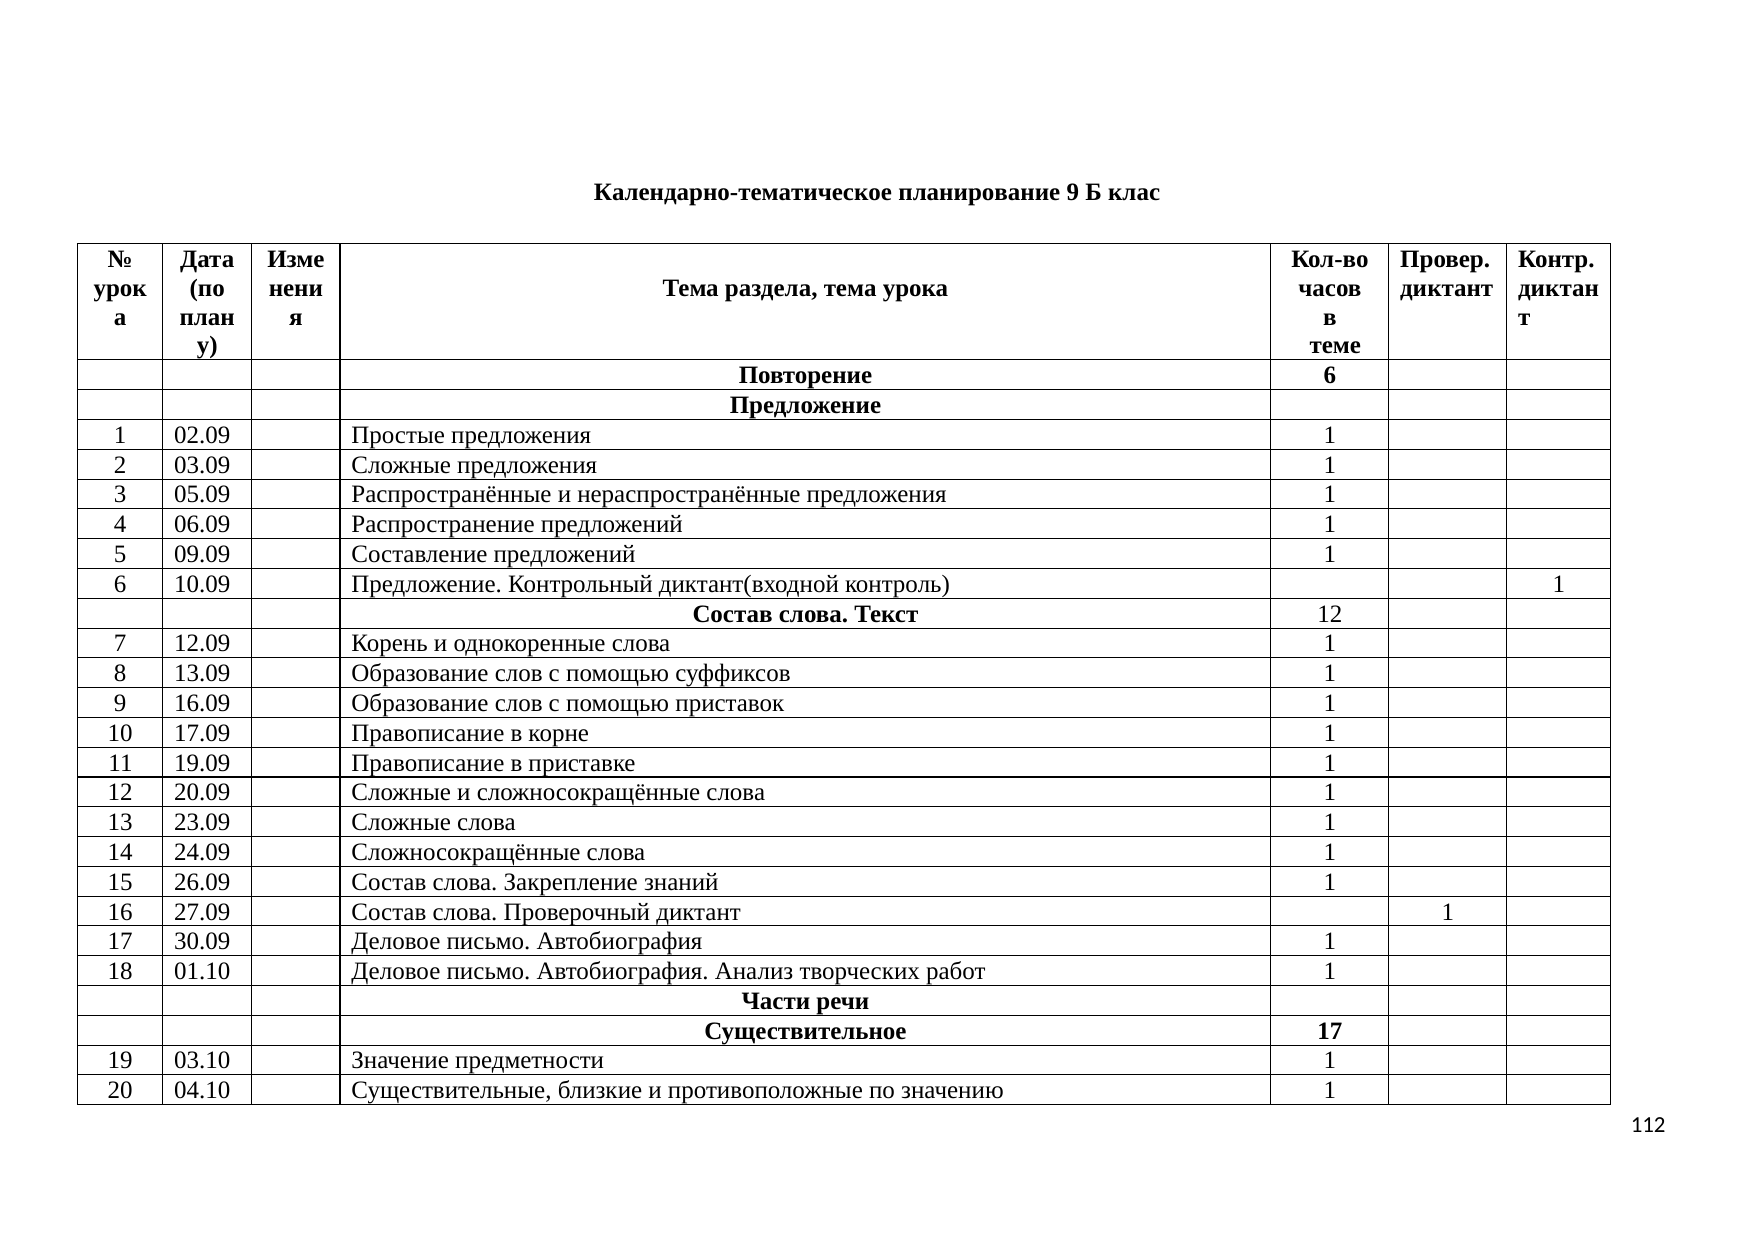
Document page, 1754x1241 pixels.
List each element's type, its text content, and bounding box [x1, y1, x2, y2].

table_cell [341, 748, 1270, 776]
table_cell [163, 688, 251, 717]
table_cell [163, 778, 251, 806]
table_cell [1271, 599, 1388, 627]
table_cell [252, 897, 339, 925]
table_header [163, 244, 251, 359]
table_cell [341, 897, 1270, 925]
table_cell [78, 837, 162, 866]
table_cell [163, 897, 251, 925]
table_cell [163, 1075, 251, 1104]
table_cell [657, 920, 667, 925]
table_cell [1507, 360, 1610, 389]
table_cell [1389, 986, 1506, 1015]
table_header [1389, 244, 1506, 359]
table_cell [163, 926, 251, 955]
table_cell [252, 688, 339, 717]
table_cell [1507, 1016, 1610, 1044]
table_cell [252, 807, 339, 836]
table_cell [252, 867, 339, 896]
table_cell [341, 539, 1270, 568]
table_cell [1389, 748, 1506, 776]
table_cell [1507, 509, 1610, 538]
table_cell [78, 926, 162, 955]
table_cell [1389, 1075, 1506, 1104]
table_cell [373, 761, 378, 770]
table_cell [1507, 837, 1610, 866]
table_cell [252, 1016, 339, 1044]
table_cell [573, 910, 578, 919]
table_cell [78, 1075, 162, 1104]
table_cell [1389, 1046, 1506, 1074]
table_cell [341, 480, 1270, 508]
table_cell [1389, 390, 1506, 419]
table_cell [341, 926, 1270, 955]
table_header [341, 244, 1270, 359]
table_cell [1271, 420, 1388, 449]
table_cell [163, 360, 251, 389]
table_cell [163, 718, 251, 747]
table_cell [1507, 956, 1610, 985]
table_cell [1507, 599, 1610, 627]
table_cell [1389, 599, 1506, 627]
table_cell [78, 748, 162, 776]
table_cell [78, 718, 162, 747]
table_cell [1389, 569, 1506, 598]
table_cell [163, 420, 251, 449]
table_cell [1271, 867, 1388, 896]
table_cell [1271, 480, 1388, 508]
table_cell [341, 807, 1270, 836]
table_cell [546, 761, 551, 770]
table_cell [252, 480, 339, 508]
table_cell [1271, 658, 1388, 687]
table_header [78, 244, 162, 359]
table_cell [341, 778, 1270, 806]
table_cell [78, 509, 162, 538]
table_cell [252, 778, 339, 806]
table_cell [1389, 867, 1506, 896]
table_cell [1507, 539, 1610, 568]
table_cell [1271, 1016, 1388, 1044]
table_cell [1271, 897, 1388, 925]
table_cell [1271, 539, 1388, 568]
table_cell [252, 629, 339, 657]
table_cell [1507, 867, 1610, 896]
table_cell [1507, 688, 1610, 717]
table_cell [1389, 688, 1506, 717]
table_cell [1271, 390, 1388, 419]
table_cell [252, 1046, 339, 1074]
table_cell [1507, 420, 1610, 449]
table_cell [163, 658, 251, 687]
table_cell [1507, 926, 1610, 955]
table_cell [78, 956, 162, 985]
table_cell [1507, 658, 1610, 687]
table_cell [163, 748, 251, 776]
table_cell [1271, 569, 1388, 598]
text Календарно-тематическое планирование 9 Б клас [89, 177, 1665, 206]
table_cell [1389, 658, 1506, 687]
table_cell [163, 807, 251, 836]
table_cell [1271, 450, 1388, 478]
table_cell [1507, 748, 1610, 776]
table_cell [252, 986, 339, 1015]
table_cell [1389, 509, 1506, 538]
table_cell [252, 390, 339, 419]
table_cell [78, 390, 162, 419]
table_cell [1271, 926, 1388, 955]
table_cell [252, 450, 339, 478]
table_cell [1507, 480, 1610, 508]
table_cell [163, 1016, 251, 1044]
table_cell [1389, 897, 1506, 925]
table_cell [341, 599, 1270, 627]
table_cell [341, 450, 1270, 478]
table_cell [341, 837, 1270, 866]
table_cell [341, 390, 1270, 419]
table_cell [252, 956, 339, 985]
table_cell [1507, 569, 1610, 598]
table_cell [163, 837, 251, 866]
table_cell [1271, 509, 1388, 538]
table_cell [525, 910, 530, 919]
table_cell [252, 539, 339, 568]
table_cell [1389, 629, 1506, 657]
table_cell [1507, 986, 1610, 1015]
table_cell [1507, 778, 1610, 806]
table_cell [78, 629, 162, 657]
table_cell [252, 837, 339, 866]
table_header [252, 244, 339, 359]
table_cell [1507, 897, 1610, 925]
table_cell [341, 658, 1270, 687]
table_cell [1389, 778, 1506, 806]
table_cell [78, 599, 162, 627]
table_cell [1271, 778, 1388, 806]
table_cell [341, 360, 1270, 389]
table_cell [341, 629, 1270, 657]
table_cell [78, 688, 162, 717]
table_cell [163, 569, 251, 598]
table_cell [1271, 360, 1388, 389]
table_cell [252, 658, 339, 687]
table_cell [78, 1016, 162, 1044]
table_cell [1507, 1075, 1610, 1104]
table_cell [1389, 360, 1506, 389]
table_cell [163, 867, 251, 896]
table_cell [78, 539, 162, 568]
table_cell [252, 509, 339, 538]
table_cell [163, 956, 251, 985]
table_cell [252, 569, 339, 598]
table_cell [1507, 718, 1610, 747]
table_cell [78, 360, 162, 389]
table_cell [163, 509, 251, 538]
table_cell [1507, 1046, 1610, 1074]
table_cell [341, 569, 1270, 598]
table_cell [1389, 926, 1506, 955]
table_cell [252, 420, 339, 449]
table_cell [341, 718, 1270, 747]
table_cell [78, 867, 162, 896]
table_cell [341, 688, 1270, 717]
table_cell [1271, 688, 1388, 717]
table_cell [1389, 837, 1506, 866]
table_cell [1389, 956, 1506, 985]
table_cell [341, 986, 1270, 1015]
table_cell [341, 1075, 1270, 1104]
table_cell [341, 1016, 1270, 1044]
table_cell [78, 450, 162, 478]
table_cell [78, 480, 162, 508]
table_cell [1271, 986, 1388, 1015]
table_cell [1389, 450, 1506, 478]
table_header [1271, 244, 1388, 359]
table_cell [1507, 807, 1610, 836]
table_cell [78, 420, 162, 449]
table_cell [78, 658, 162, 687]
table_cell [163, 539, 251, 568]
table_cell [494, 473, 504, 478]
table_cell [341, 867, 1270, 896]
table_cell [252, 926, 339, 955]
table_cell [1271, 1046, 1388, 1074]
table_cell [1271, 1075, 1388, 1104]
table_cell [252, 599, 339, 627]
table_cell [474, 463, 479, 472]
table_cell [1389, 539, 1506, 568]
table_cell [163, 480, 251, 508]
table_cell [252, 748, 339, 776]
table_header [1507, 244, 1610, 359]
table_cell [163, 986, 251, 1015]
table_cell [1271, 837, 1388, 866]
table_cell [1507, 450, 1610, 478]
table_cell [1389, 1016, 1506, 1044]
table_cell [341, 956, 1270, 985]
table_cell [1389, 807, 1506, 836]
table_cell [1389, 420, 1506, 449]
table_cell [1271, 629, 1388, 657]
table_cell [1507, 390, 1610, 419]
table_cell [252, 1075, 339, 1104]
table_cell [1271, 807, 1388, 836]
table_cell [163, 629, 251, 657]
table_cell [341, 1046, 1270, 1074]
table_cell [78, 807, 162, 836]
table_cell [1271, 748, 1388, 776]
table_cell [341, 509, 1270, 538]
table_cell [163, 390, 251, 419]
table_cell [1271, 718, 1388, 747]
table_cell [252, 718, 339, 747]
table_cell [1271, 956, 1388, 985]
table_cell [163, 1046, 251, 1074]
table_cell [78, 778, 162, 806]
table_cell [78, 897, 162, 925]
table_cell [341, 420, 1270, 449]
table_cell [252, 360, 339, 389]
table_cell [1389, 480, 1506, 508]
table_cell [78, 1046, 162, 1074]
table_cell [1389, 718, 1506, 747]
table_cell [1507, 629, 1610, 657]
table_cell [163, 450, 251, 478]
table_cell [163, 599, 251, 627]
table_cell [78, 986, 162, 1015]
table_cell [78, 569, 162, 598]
